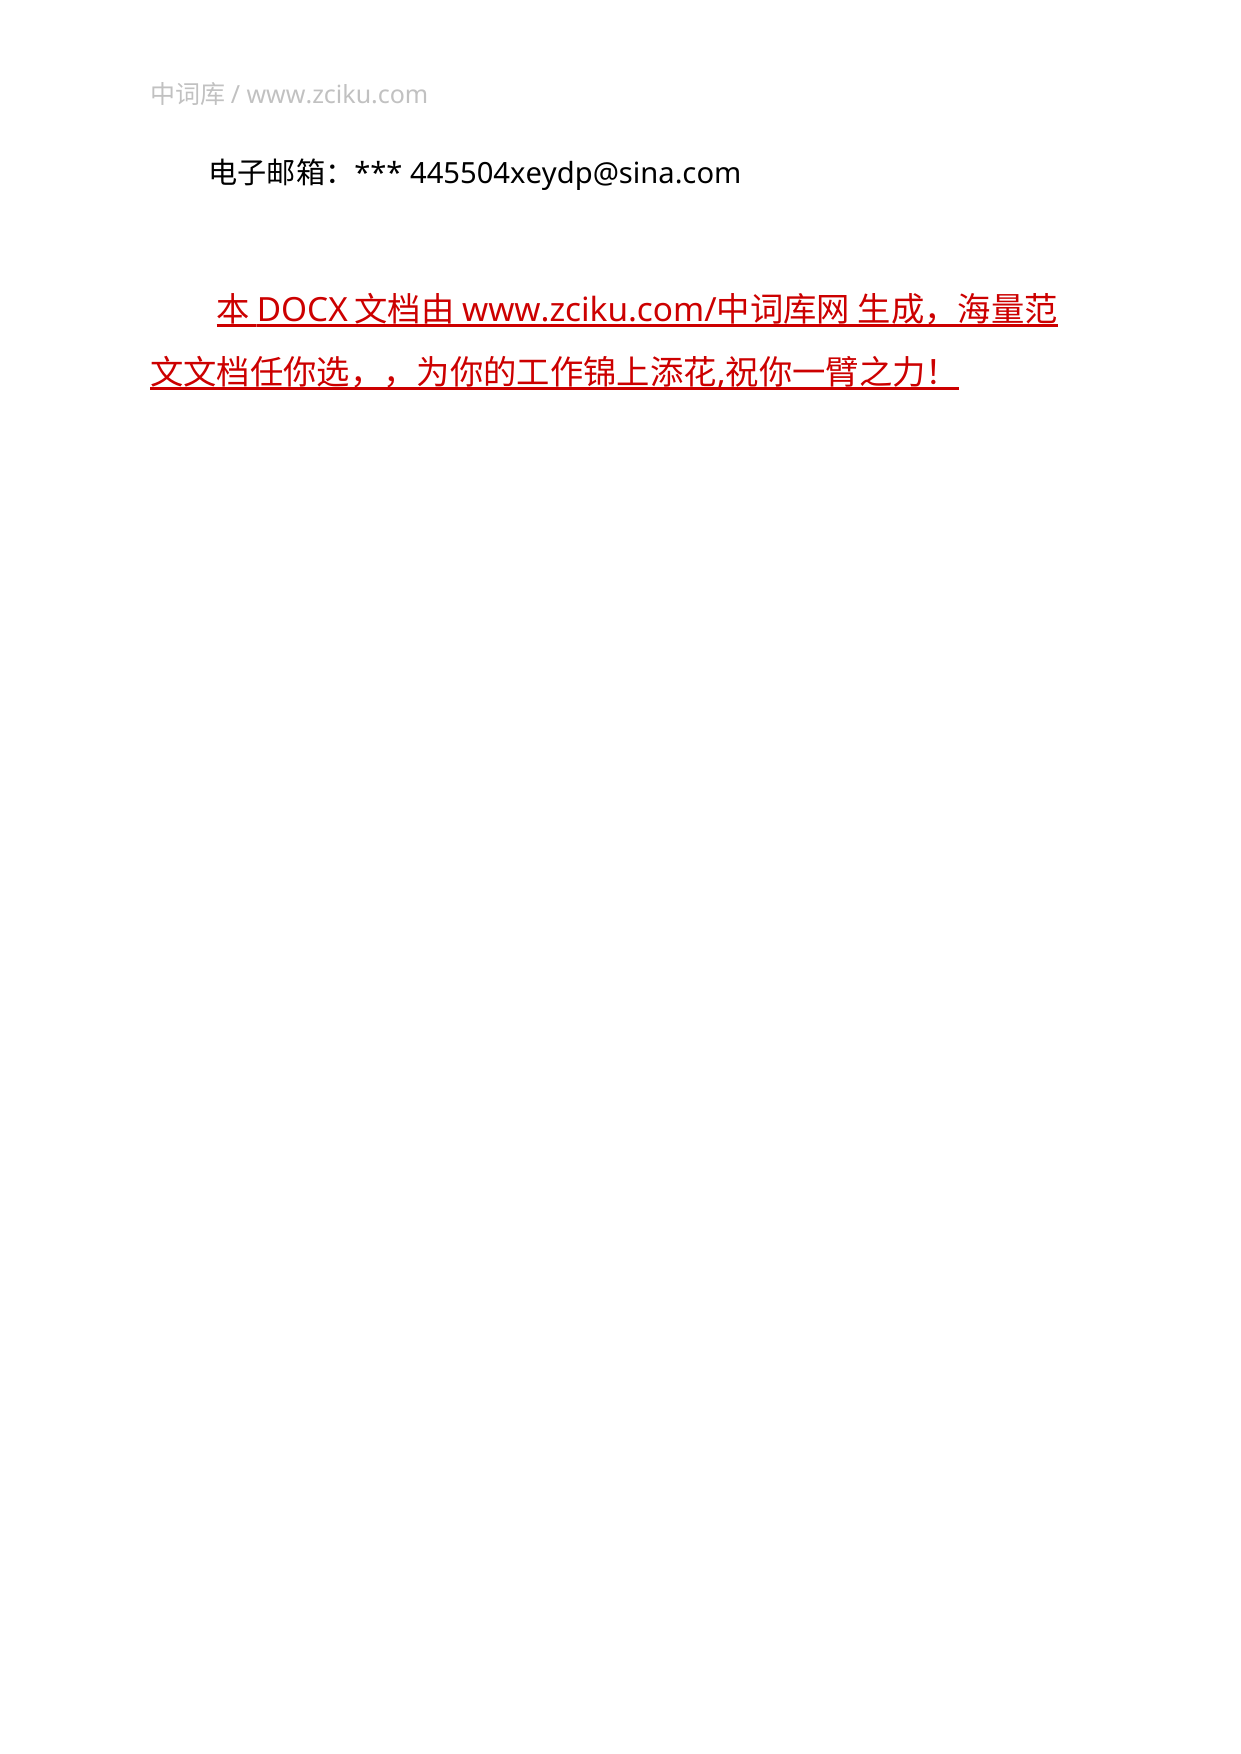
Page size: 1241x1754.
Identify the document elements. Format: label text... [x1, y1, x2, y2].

text 电子邮箱：*** 445504xeydp@sina.com [150, 150, 1090, 192]
text 本DOCX文档由 www.zciku.com/中词库网 生成，海量范文文档任你选，，为你的工作锦上添花,祝你一臂之力！ [150, 283, 1090, 394]
